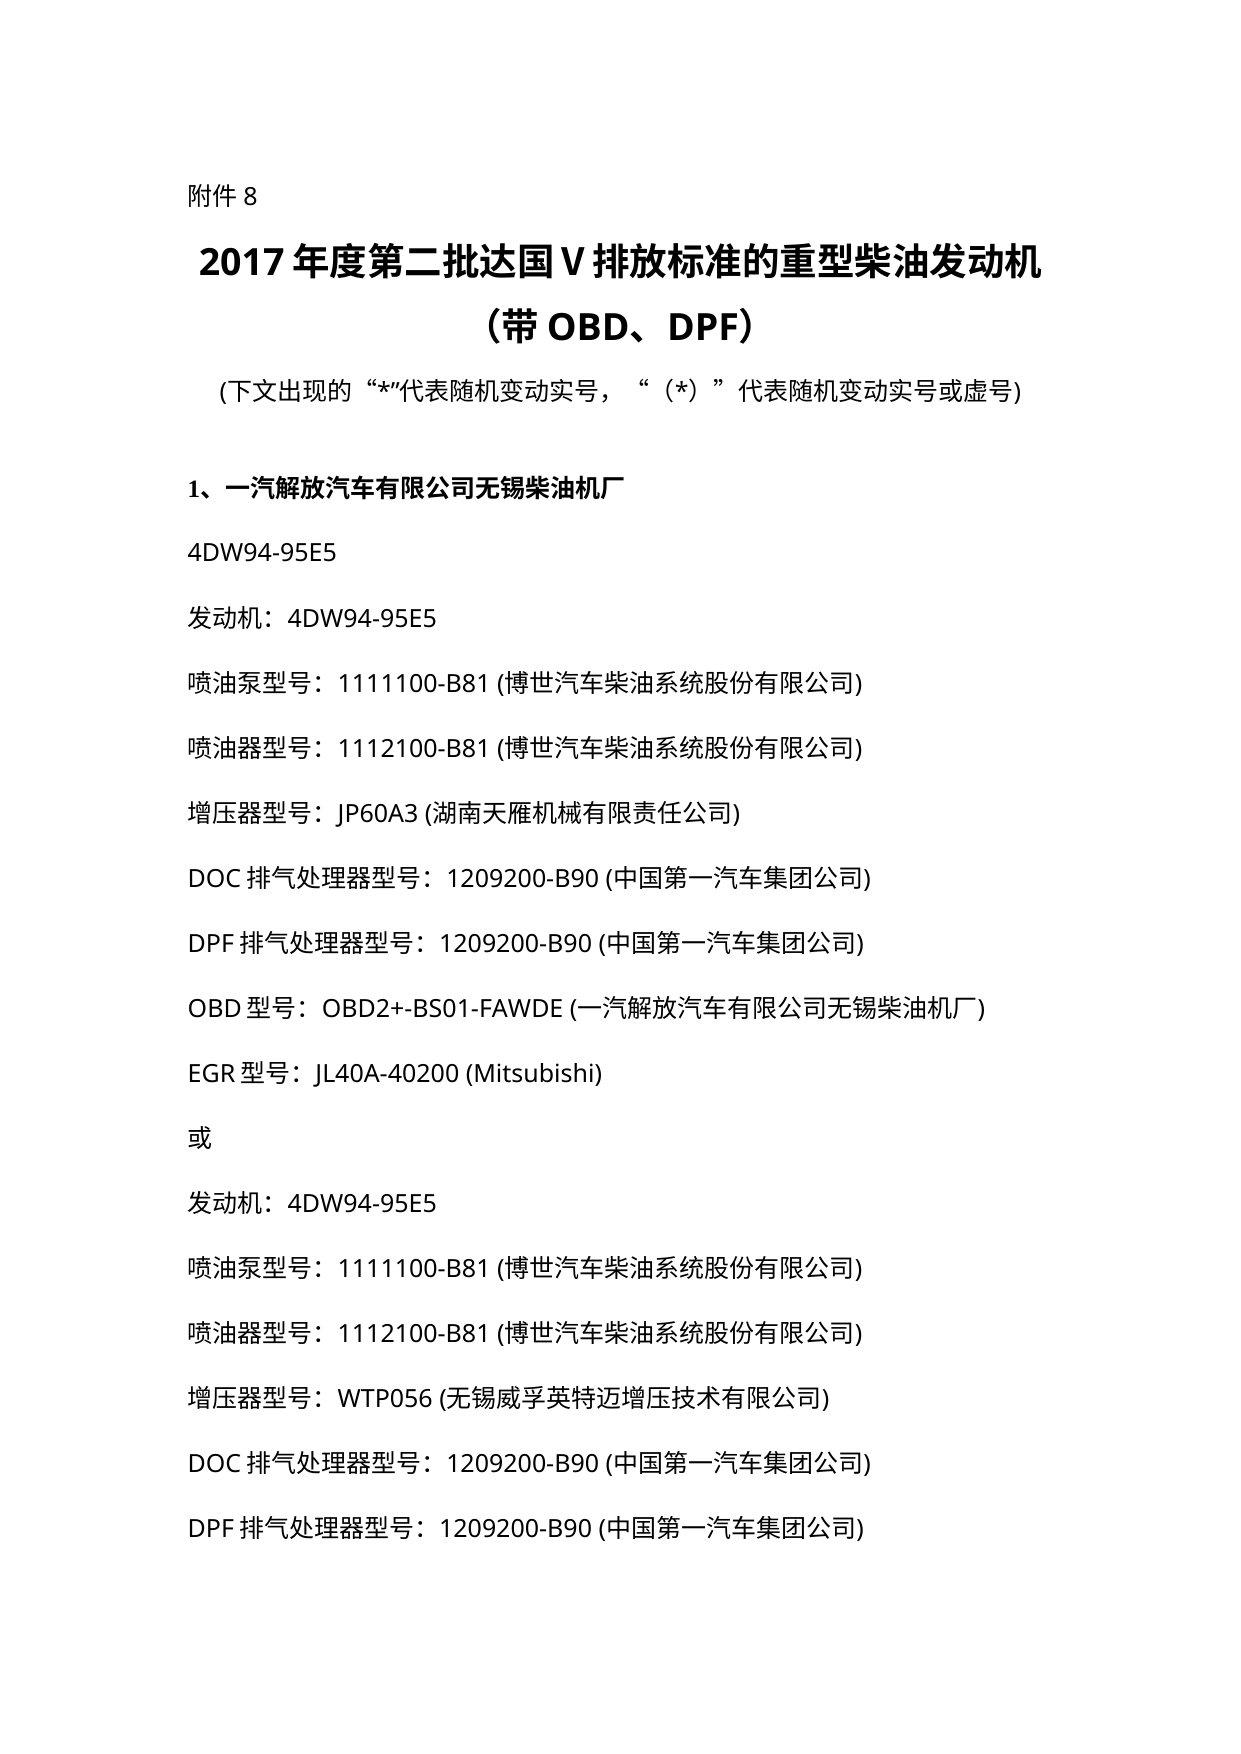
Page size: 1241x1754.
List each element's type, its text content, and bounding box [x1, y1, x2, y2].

text DPF排气处理器型号：1209200-B90 (中国第一汽车集团公司) [187, 1494, 1053, 1559]
text 发动机：4DW94-95E5 [187, 584, 1053, 649]
text DPF排气处理器型号：1209200-B90 (中国第一汽车集团公司) [187, 909, 1053, 974]
text 增压器型号：WTP056 (无锡威孚英特迈增压技术有限公司) [187, 1364, 1053, 1429]
text 2017年度第二批达国Ⅴ排放标准的重型柴油发动机 [187, 227, 1053, 292]
text 或 [187, 1104, 1053, 1169]
text 喷油器型号：1112100-B81 (博世汽车柴油系统股份有限公司) [187, 714, 1053, 779]
text EGR型号：JL40A-40200 (Mitsubishi) [187, 1039, 1053, 1104]
text 发动机：4DW94-95E5 [187, 1169, 1053, 1234]
text 喷油泵型号：1111100-B81 (博世汽车柴油系统股份有限公司) [187, 1234, 1053, 1299]
text 喷油器型号：1112100-B81 (博世汽车柴油系统股份有限公司) [187, 1299, 1053, 1364]
text OBD型号：OBD2+-BS01-FAWDE (一汽解放汽车有限公司无锡柴油机厂) [187, 974, 1053, 1039]
text 附件 8 [187, 162, 1053, 227]
text 喷油泵型号：1111100-B81 (博世汽车柴油系统股份有限公司) [187, 649, 1053, 714]
subtitle 1、一汽解放汽车有限公司无锡柴油机厂 [187, 454, 1053, 519]
text (下文出现的“*”代表随机变动实号，“（*）”代表随机变动实号或虚号) [187, 357, 1053, 422]
text 4DW94-95E5 [187, 519, 1053, 584]
text DOC排气处理器型号：1209200-B90 (中国第一汽车集团公司) [187, 844, 1053, 909]
text 增压器型号：JP60A3 (湖南天雁机械有限责任公司) [187, 779, 1053, 844]
text （带OBD、DPF） [187, 292, 1053, 357]
text DOC排气处理器型号：1209200-B90 (中国第一汽车集团公司) [187, 1429, 1053, 1494]
